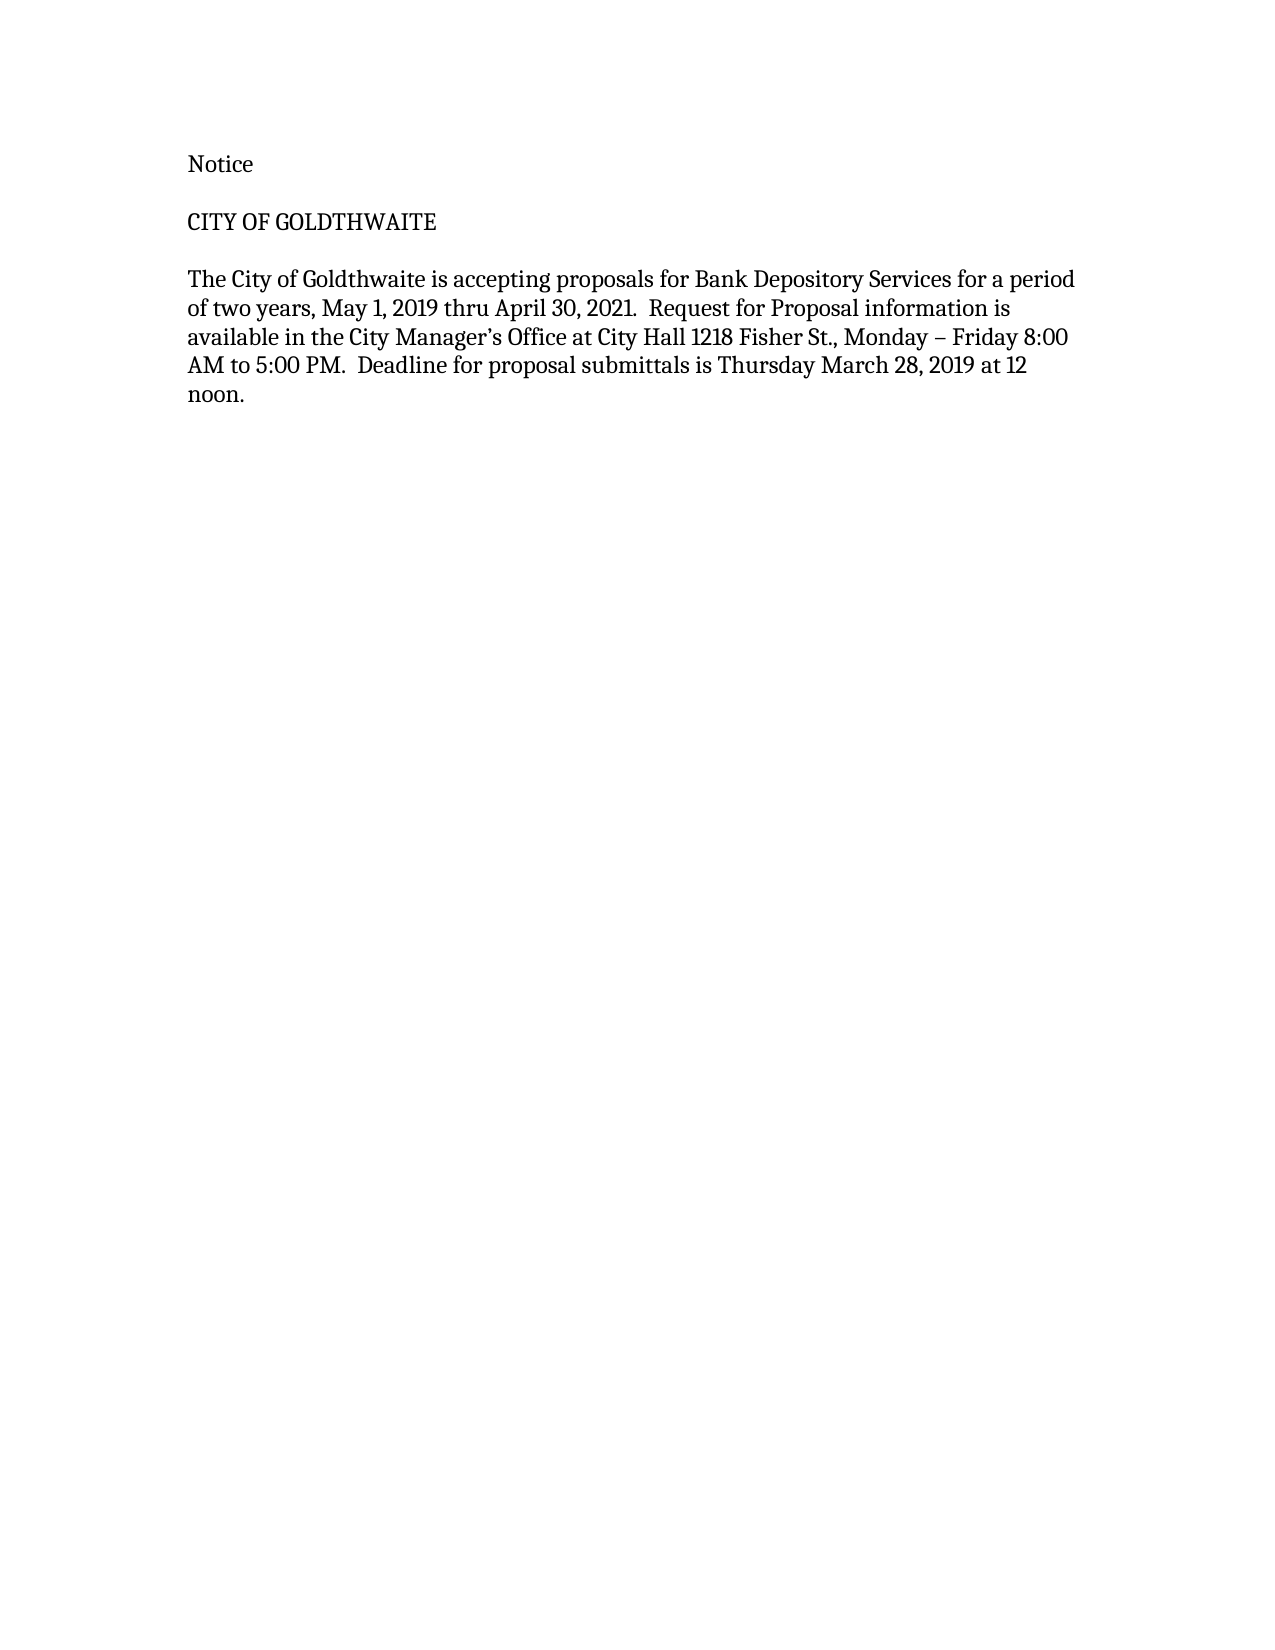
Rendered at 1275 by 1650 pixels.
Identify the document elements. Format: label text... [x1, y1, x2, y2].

text Notice [187, 150, 1087, 179]
text CITY OF GOLDTHWAITE [187, 207, 1087, 236]
text The City of Goldthwaite is accepting proposals for Bank Depository Services for a period of two years, May 1, 2019 thru April 30, 2021. Request for Proposal information is available in the City Manager’s Office at City Hall 1218 Fisher St., Monday – Friday 8:00 AM to 5:00 PM. Deadline for proposal submittals is Thursday March 28, 2019 at 12 noon. [187, 265, 1087, 409]
